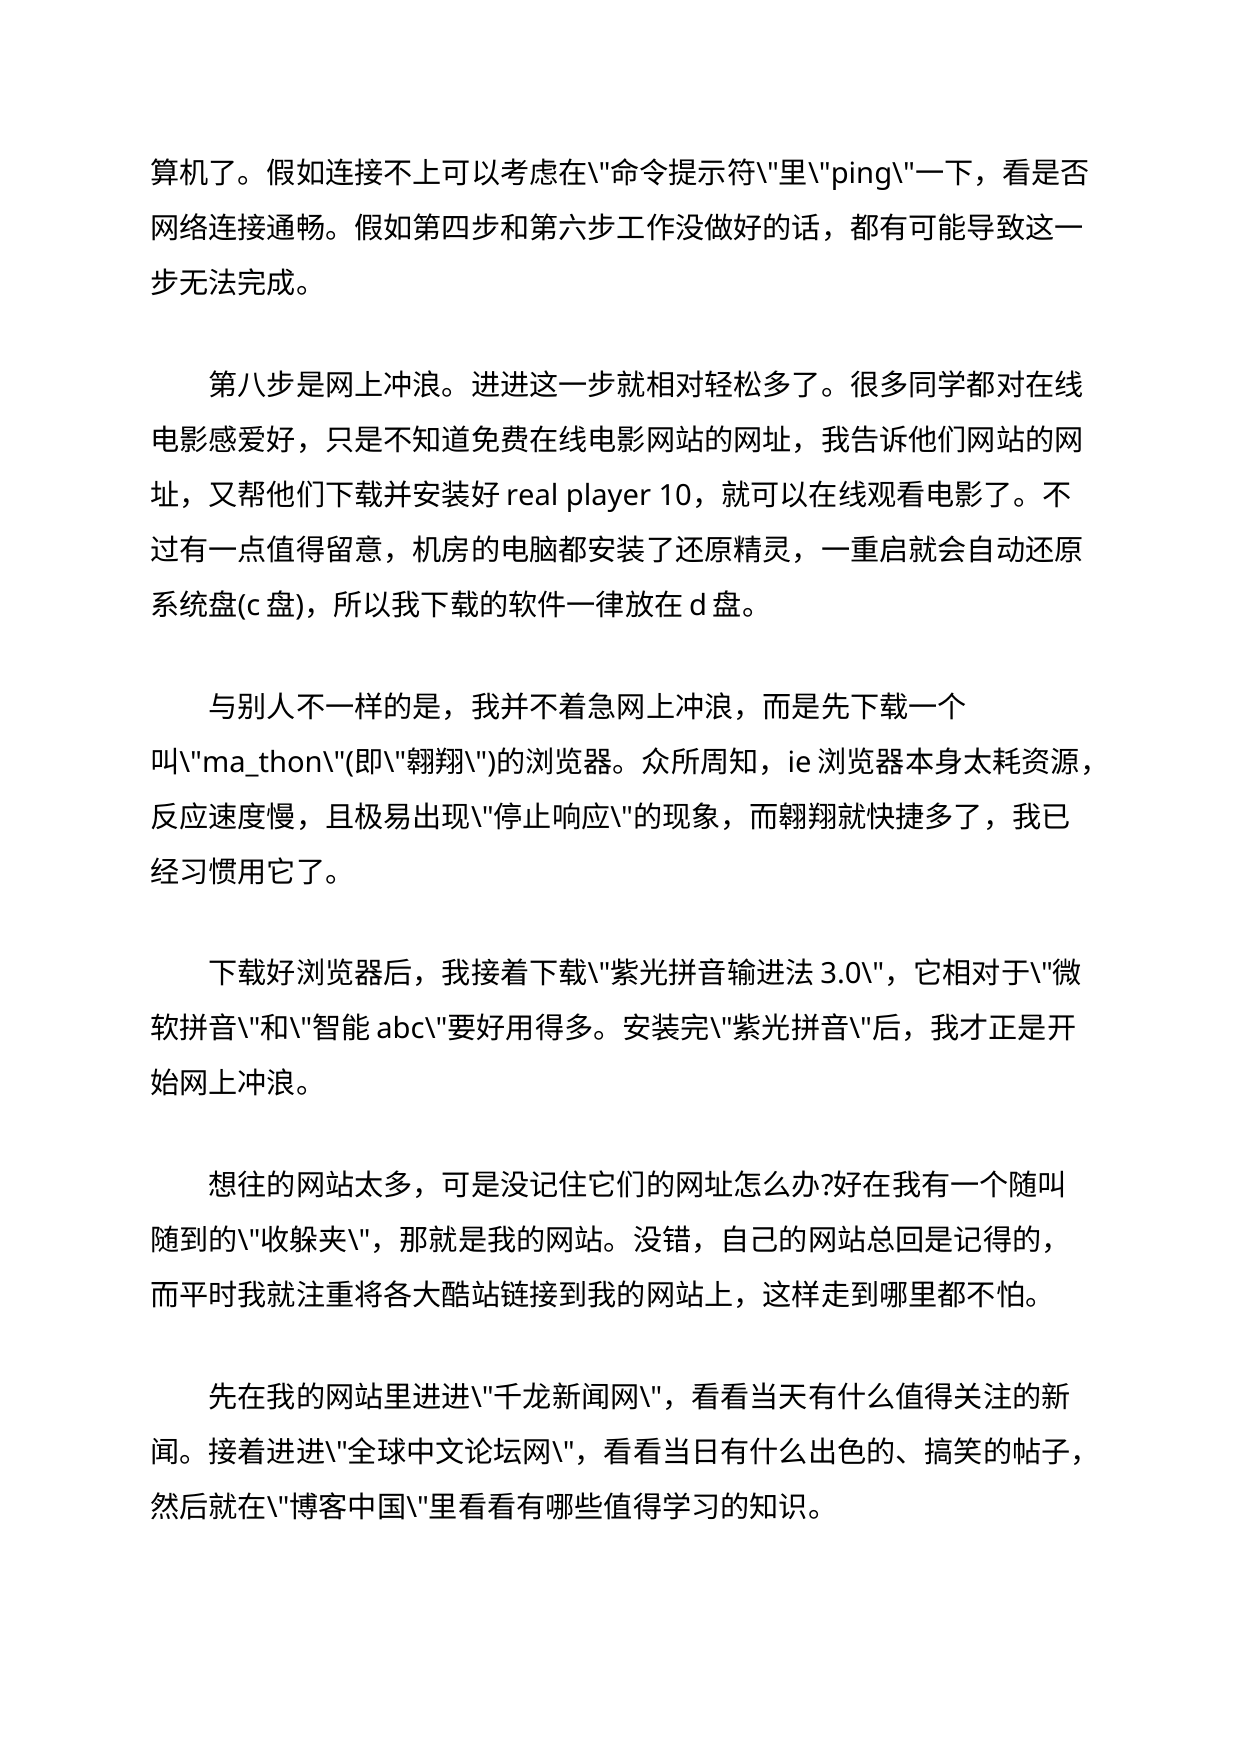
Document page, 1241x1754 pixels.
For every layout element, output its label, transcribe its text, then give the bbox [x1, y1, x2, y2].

text 与别人不一样的是，我并不着急网上冲浪，而是先下载一个叫\"ma_thon\"(即\"翱翔\")的浏览器。众所周知，ie浏览器本身太耗资源，反应速度慢，且极易出现\"停止响应\"的现象，而翱翔就快捷多了，我已经习惯用它了。 [150, 683, 1090, 891]
text 第八步是网上冲浪。进进这一步就相对轻松多了。很多同学都对在线电影感爱好，只是不知道免费在线电影网站的网址，我告诉他们网站的网址，又帮他们下载并安装好real player 10，就可以在线观看电影了。不过有一点值得留意，机房的电脑都安装了还原精灵，一重启就会自动还原系统盘(c盘)，所以我下载的软件一律放在d盘。 [150, 362, 1090, 624]
text 想往的网站太多，可是没记住它们的网址怎么办?好在我有一个随叫随到的\"收躲夹\"，那就是我的网站。没错，自己的网站总回是记得的，而平时我就注重将各大酷站链接到我的网站上，这样走到哪里都不怕。 [150, 1162, 1090, 1314]
text 先在我的网站里进进\"千龙新闻网\"，看看当天有什么值得关注的新闻。接着进进\"全球中文论坛网\"，看看当日有什么出色的、搞笑的帖子，然后就在\"博客中国\"里看看有哪些值得学习的知识。 [150, 1373, 1090, 1526]
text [150, 150, 1090, 302]
text 下载好浏览器后，我接着下载\"紫光拼音输进法3.0\"，它相对于\"微软拼音\"和\"智能abc\"要好用得多。安装完\"紫光拼音\"后，我才正是开始网上冲浪。 [150, 950, 1090, 1102]
